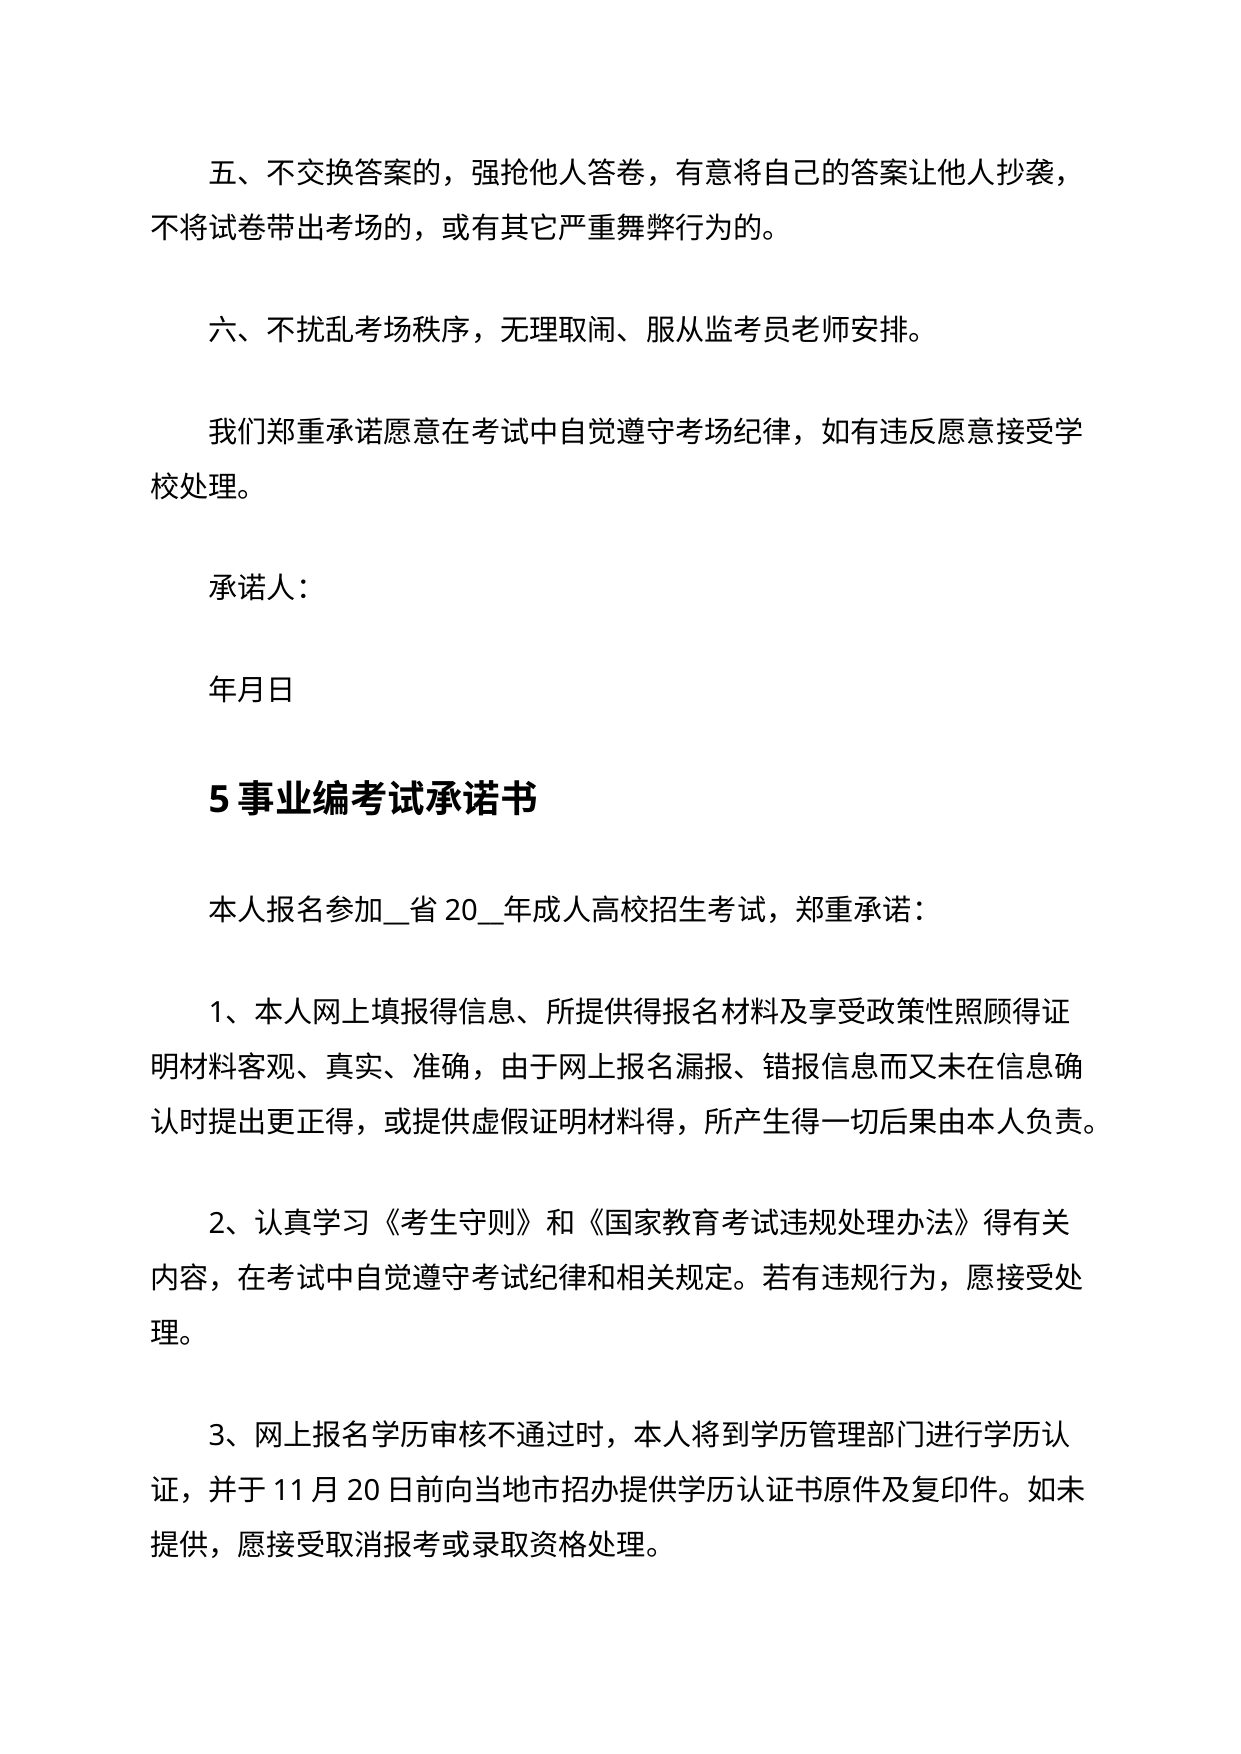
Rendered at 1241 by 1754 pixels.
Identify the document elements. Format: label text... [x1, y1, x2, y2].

text 3、网上报名学历审核不通过时，本人将到学历管理部门进行学历认证，并于11月20日前向当地市招办提供学历认证书原件及复印件。如未提供，愿接受取消报考或录取资格处理。 [150, 1412, 1090, 1564]
text 5事业编考试承诺书 [150, 769, 1090, 823]
text 承诺人： [150, 565, 1090, 607]
text 1、本人网上填报得信息、所提供得报名材料及享受政策性照顾得证明材料客观、真实、准确，由于网上报名漏报、错报信息而又未在信息确认时提出更正得，或提供虚假证明材料得，所产生得一切后果由本人负责。 [150, 988, 1090, 1140]
text 本人报名参加__省20__年成人高校招生考试，郑重承诺： [150, 886, 1090, 929]
text 2、认真学习《考生守则》和《国家教育考试违规处理办法》得有关内容，在考试中自觉遵守考试纪律和相关规定。若有违规行为，愿接受处理。 [150, 1200, 1090, 1352]
text 六、不扰乱考场秩序，无理取闹、服从监考员老师安排。 [150, 307, 1090, 349]
text 五、不交换答案的，强抢他人答卷，有意将自己的答案让他人抄袭，不将试卷带出考场的，或有其它严重舞弊行为的。 [150, 150, 1090, 247]
text 我们郑重承诺愿意在考试中自觉遵守考场纪律，如有违反愿意接受学校处理。 [150, 408, 1090, 506]
text 年月日 [150, 667, 1090, 709]
